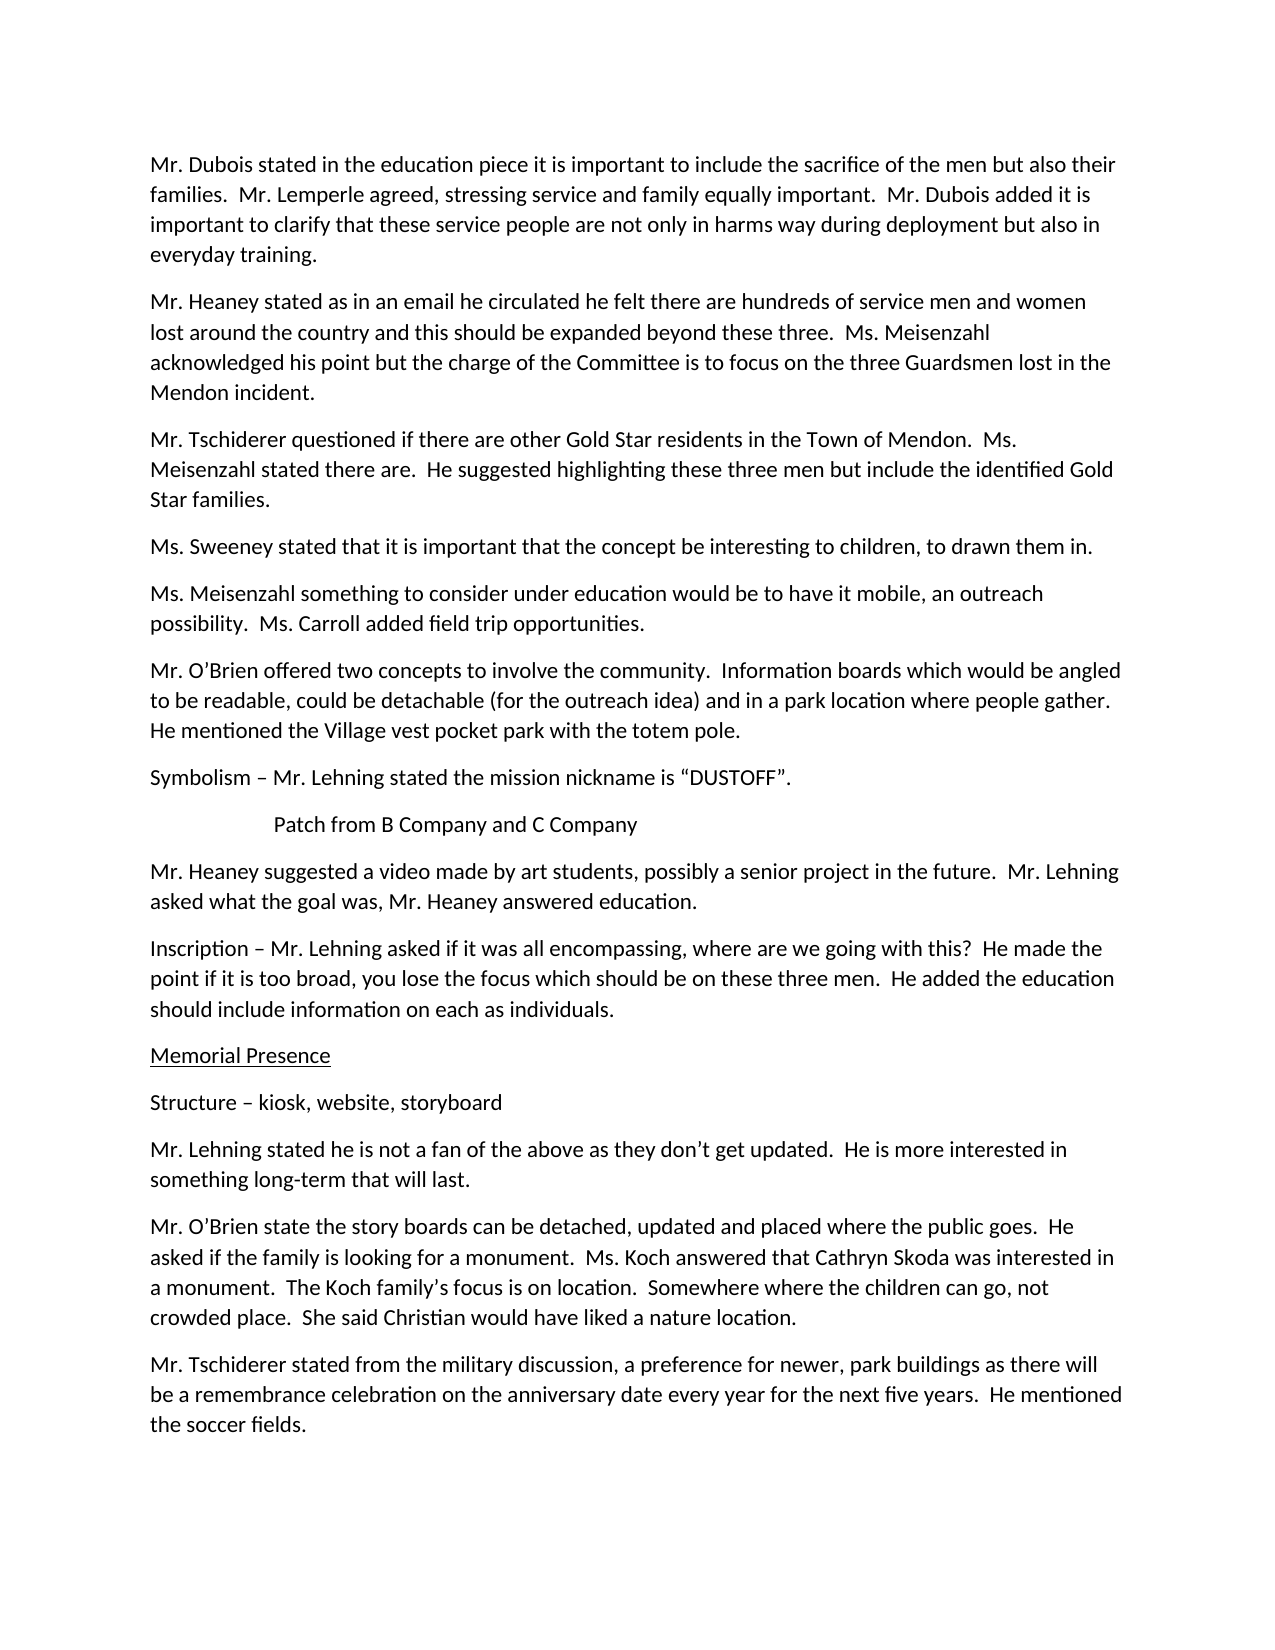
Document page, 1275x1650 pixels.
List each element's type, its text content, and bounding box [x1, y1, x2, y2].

text Mr. Dubois stated in the education piece it is important to include the sacrifice of the men but also their families. Mr. Lemperle agreed, stressing service and family equally important. Mr. Dubois added it is important to clarify that these service people are not only in harms way during deployment but also in everyday training. [150, 150, 1125, 269]
text Mr. Tschiderer questioned if there are other Gold Star residents in the Town of Mendon. Ms. Meisenzahl stated there are. He suggested highlighting these three men but include the identified Gold Star families. [150, 425, 1125, 513]
text Patch from B Company and C Company [150, 810, 1125, 838]
text Symbolism – Mr. Lehning stated the mission nickname is “DUSTOFF”. [150, 763, 1125, 792]
text Mr. O’Brien offered two concepts to involve the community. Information boards which would be angled to be readable, could be detachable (for the outreach idea) and in a park location where people gather. He mentioned the Village vest pocket park with the totem pole. [150, 656, 1125, 745]
text Mr. O’Brien state the story boards can be detached, updated and placed where the public goes. He asked if the family is looking for a monument. Ms. Koch answered that Cathryn Skoda was interested in a monument. The Koch family’s focus is on location. Somewhere where the children can go, not crowded place. She said Christian would have liked a nature location. [150, 1212, 1125, 1331]
text Ms. Meisenzahl something to consider under education would be to have it mobile, an outreach possibility. Ms. Carroll added field trip opportunities. [150, 579, 1125, 637]
text Structure – kiosk, website, storyboard [150, 1088, 1125, 1117]
text Inscription – Mr. Lehning asked if it was all encompassing, where are we going with this? He made the point if it is too broad, you lose the focus which should be on these three men. He added the education should include information on each as individuals. [150, 934, 1125, 1023]
text Ms. Sweeney stated that it is important that the concept be interesting to children, to drawn them in. [150, 532, 1125, 560]
text Mr. Heaney stated as in an email he circulated he felt there are hundreds of service men and women lost around the country and this should be expanded beyond these three. Ms. Meisenzahl acknowledged his point but the charge of the Committee is to focus on the three Guardsmen lost in the Mendon incident. [150, 287, 1125, 406]
text Memorial Presence [150, 1042, 1125, 1070]
text Mr. Lehning stated he is not a fan of the above as they don’t get updated. He is more interested in something long-term that will last. [150, 1135, 1125, 1194]
text Mr. Tschiderer stated from the military discussion, a preference for newer, park buildings as there will be a remembrance celebration on the anniversary date every year for the next five years. He mentioned the soccer fields. [150, 1350, 1125, 1438]
text Mr. Heaney suggested a video made by art students, possibly a senior project in the future. Mr. Lehning asked what the goal was, Mr. Heaney answered education. [150, 857, 1125, 916]
